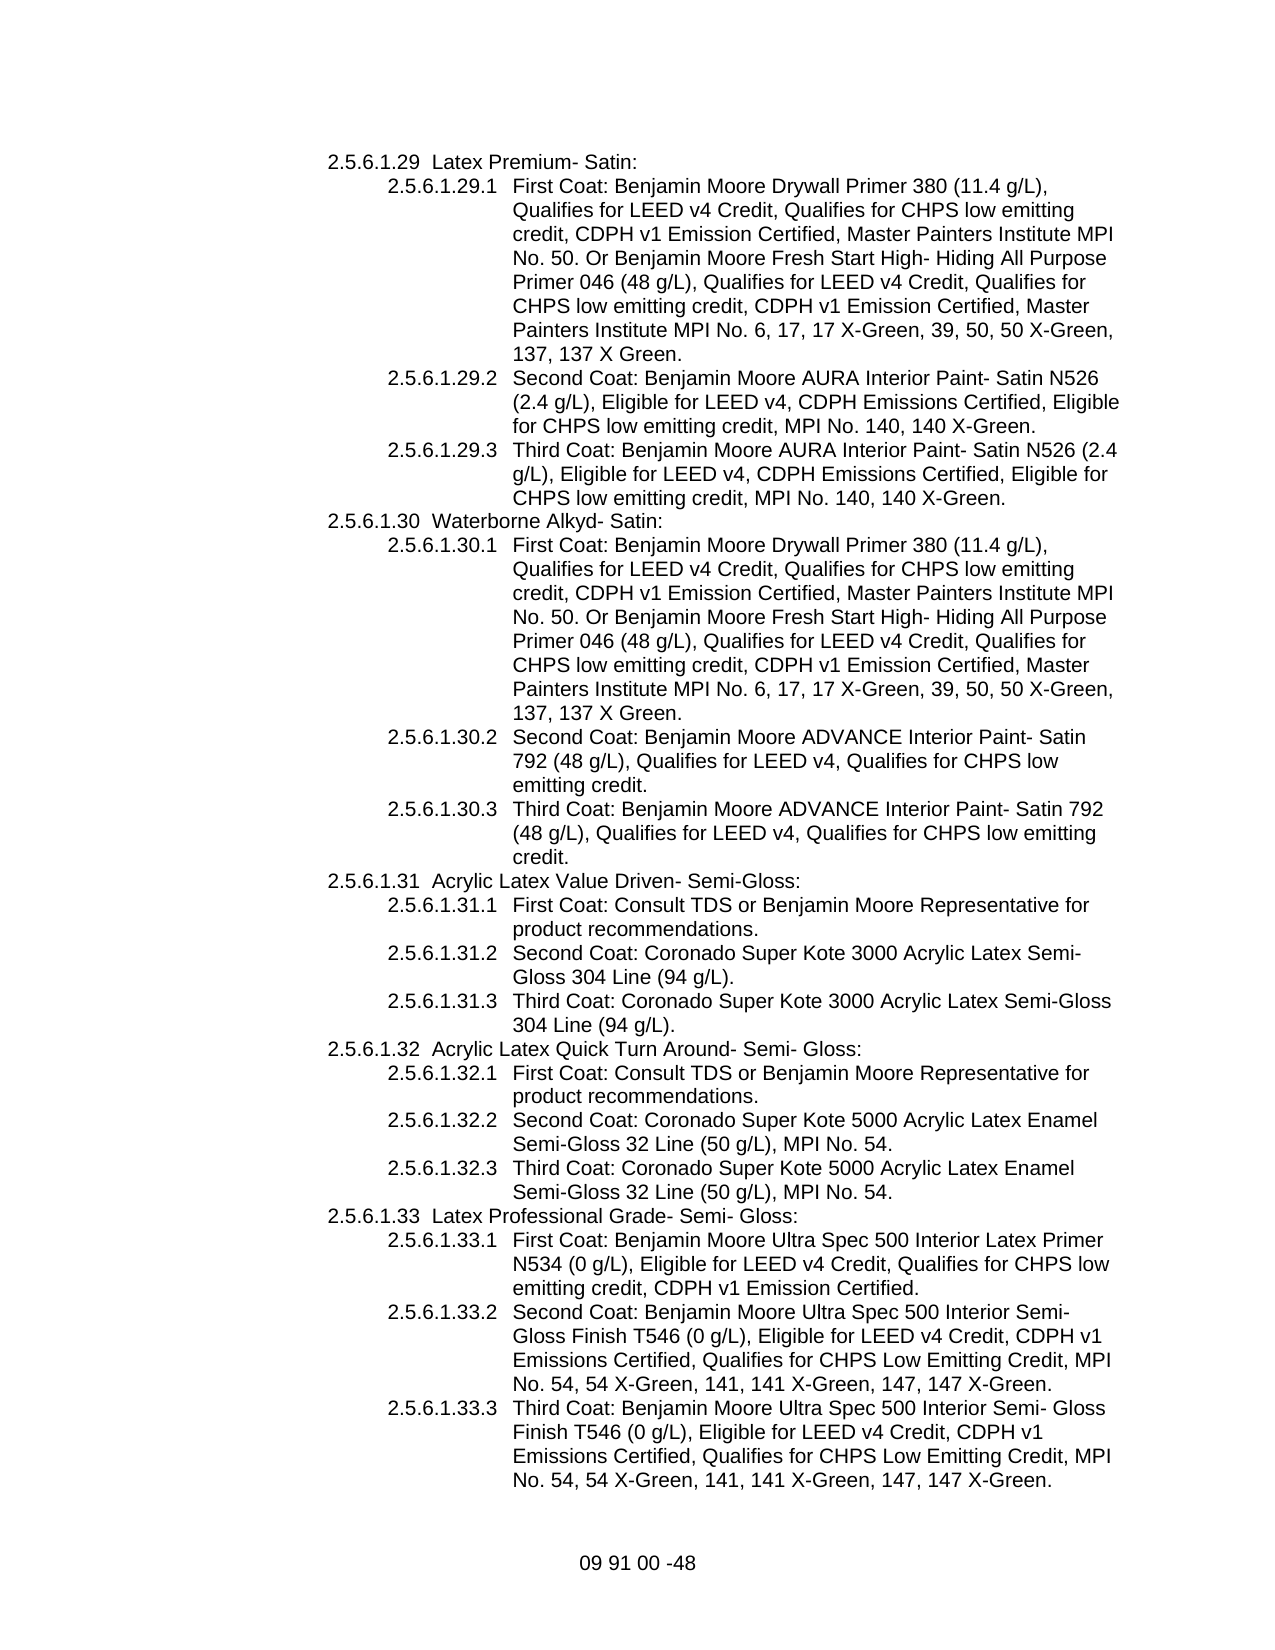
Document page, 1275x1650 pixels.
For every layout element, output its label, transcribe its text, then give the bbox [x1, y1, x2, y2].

list First Coat: Consult TDS or Benjamin Moore Representative for product recommendations. [387, 893, 1125, 941]
list Second Coat: Benjamin Moore ADVANCE Interior Paint- Satin 792 (48 g/L), Qualifies for LEED v4, Qualifies for CHPS low emitting credit. [387, 725, 1125, 797]
list First Coat: Consult TDS or Benjamin Moore Representative for product recommendations. [387, 1060, 1125, 1108]
list Third Coat: Benjamin Moore ADVANCE Interior Paint- Satin 792 (48 g/L), Qualifies for LEED v4, Qualifies for CHPS low emitting credit. [387, 797, 1125, 869]
list Third Coat: Benjamin Moore Ultra Spec 500 Interior Semi- Gloss Finish T546 (0 g/L), Eligible for LEED v4 Credit, CDPH v1 Emissions Certified, Qualifies for CHPS Low Emitting Credit, MPI No. 54, 54 X-Green, 141, 141 X-Green, 147, 147 X-Green. [387, 1396, 1125, 1492]
list Second Coat: Coronado Super Kote 5000 Acrylic Latex Enamel Semi-Gloss 32 Line (50 g/L), MPI No. 54. [387, 1108, 1125, 1156]
list Second Coat: Coronado Super Kote 3000 Acrylic Latex Semi-Gloss 304 Line (94 g/L). [387, 941, 1125, 988]
list Acrylic Latex Quick Turn Around- Semi- Gloss: [327, 1036, 1125, 1060]
list Latex Premium- Satin: [327, 150, 1125, 174]
list Third Coat: Coronado Super Kote 5000 Acrylic Latex Enamel Semi-Gloss 32 Line (50 g/L), MPI No. 54. [387, 1156, 1125, 1204]
list Second Coat: Benjamin Moore Ultra Spec 500 Interior Semi- Gloss Finish T546 (0 g/L), Eligible for LEED v4 Credit, CDPH v1 Emissions Certified, Qualifies for CHPS Low Emitting Credit, MPI No. 54, 54 X-Green, 141, 141 X-Green, 147, 147 X-Green. [387, 1300, 1125, 1396]
list Latex Professional Grade- Semi- Gloss: [327, 1204, 1125, 1228]
list Second Coat: Benjamin Moore AURA Interior Paint- Satin N526 (2.4 g/L), Eligible for LEED v4, CDPH Emissions Certified, Eligible for CHPS low emitting credit, MPI No. 140, 140 X-Green. [387, 366, 1125, 437]
list Waterborne Alkyd- Satin: [327, 509, 1125, 533]
list Third Coat: Benjamin Moore AURA Interior Paint- Satin N526 (2.4 g/L), Eligible for LEED v4, CDPH Emissions Certified, Eligible for CHPS low emitting credit, MPI No. 140, 140 X-Green. [387, 437, 1125, 509]
list Third Coat: Coronado Super Kote 3000 Acrylic Latex Semi-Gloss 304 Line (94 g/L). [387, 988, 1125, 1036]
list Acrylic Latex Value Driven- Semi-Gloss: [327, 869, 1125, 893]
